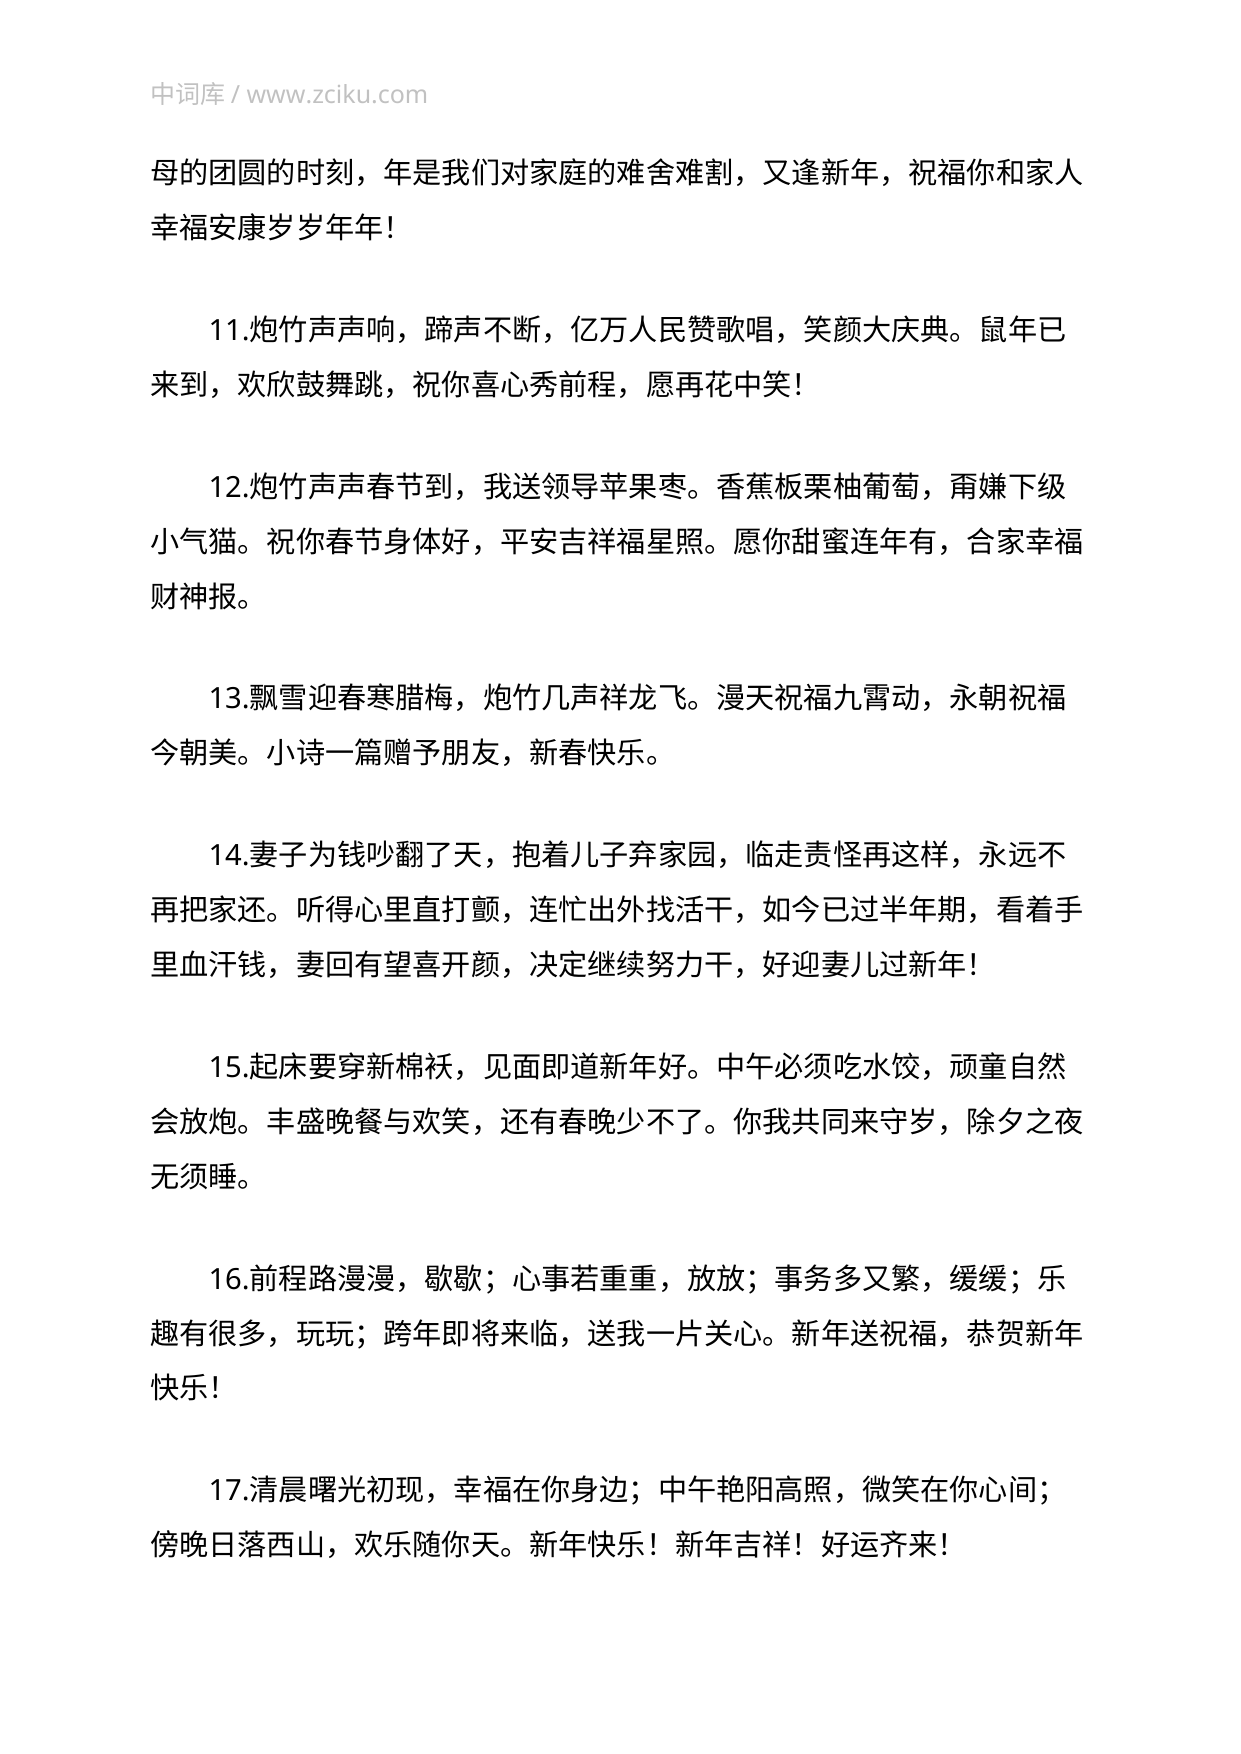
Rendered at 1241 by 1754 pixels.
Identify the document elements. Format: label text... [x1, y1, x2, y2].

text 16.前程路漫漫，歇歇；心事若重重，放放；事务多又繁，缓缓；乐趣有很多，玩玩；跨年即将来临，送我一片关心。新年送祝福，恭贺新年快乐！ [150, 1255, 1090, 1407]
text 14.妻子为钱吵翻了天，抱着儿子弃家园，临走责怪再这样，永远不再把家还。听得心里直打颤，连忙出外找活干，如今已过半年期，看着手里血汗钱，妻回有望喜开颜，决定继续努力干，好迎妻儿过新年！ [150, 832, 1090, 984]
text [150, 150, 1090, 247]
text 17.清晨曙光初现，幸福在你身边；中午艳阳高照，微笑在你心间；傍晚日落西山，欢乐随你天。新年快乐！新年吉祥！好运齐来！ [150, 1467, 1090, 1564]
text 11.炮竹声声响，蹄声不断，亿万人民赞歌唱，笑颜大庆典。鼠年已来到，欢欣鼓舞跳，祝你喜心秀前程，愿再花中笑！ [150, 307, 1090, 404]
text 12.炮竹声声春节到，我送领导苹果枣。香蕉板栗柚葡萄，甭嫌下级小气猫。祝你春节身体好，平安吉祥福星照。愿你甜蜜连年有，合家幸福财神报。 [150, 463, 1090, 616]
text 13.飘雪迎春寒腊梅，炮竹几声祥龙飞。漫天祝福九霄动，永朝祝福今朝美。小诗一篇赠予朋友，新春快乐。 [150, 675, 1090, 772]
text 15.起床要穿新棉袄，见面即道新年好。中午必须吃水饺，顽童自然会放炮。丰盛晚餐与欢笑，还有春晚少不了。你我共同来守岁，除夕之夜无须睡。 [150, 1043, 1090, 1196]
